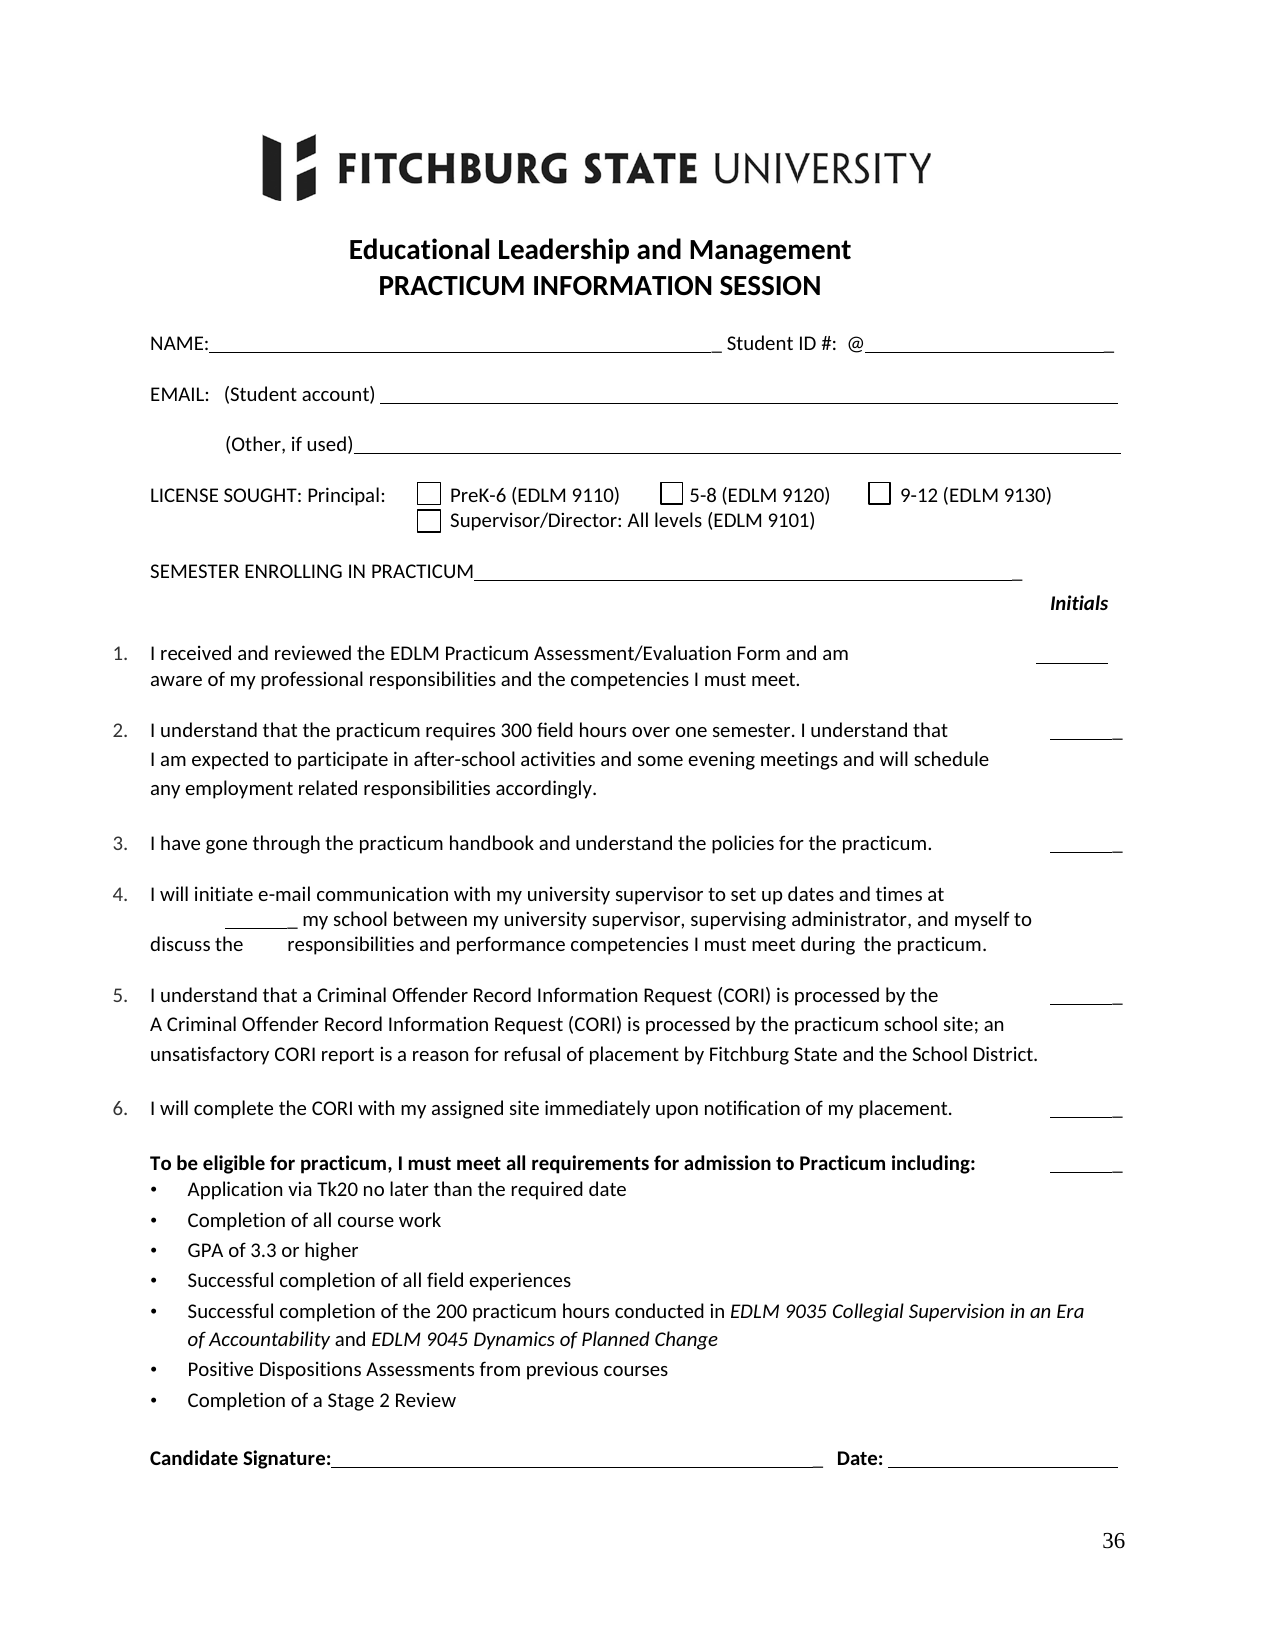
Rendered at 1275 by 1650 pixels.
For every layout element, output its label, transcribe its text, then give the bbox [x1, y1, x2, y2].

list Application via Tk20 no later than the required date [150, 1177, 1137, 1202]
list I will complete the CORI with my assigned site immediately upon notification of my placement. _ [112, 1095, 1137, 1121]
text NAME: _ Student ID #: @ _ EMAIL: (Student account) [150, 330, 1118, 406]
text Candidate Signature: _ Date: [150, 1445, 1137, 1471]
list I understand that the practicum requires 300 field hours over one semester. I understand that _ I am expected to participate in after-school activities and some evening meetings and will schedule [112, 717, 1123, 772]
list Successful completion of all field experiences [150, 1267, 1137, 1293]
text LICENSE SOUGHT: Principal: PreK-6 (EDLM 9110) 5-8 (EDLM 9120) 9-12 (EDLM 9130) [150, 482, 1137, 508]
text SEMESTER ENROLLING IN PRACTICUM _ [150, 558, 1022, 584]
text Supervisor/Director: All levels (EDLM 9101) [450, 508, 1137, 533]
picture [262, 134, 931, 201]
list Completion of a Stage 2 Review [150, 1387, 1137, 1412]
subtitle Educational Leadership and Management PRACTICUM INFORMATION SESSION [348, 231, 992, 302]
text any employment related responsibilities accordingly. [150, 776, 1137, 801]
list I understand that a Criminal Offender Record Information Request (CORI) is processed by the _ A Criminal Offender Record Information Request (CORI) is processed by the practicum school site; an unsatisfactory CORI report is a reason for refusal of placement by Fitchburg State and the School District. [112, 982, 1123, 1066]
list Completion of all course work [150, 1207, 1137, 1232]
text To be eligible for practicum, I must meet all requirements for admission to Practicum including: _ [150, 1150, 1137, 1175]
text Initials [1050, 590, 1137, 615]
list GPA of 3.3 or higher [150, 1237, 1137, 1263]
text _ my school between my university supervisor, supervising administrator, and myself to discuss the responsibilities and performance competencies I must meet during the practicum. [150, 907, 1094, 957]
list Successful completion of the 200 practicum hours conducted in EDLM 9035 Collegial Supervision in an Era of Accountability and EDLM 9045 Dynamics of Planned Change [150, 1298, 1104, 1352]
list I have gone through the practicum handbook and understand the policies for the practicum. _ [112, 830, 1137, 855]
list I received and reviewed the EDLM Practicum Assessment/Evaluation Form and am aware of my professional responsibilities and the competencies I must meet. [112, 641, 904, 691]
text (Other, if used) [225, 431, 1137, 457]
list Positive Dispositions Assessments from previous courses [150, 1357, 1137, 1382]
list I will initiate e-mail communication with my university supervisor to set up dates and times at [112, 881, 1137, 906]
